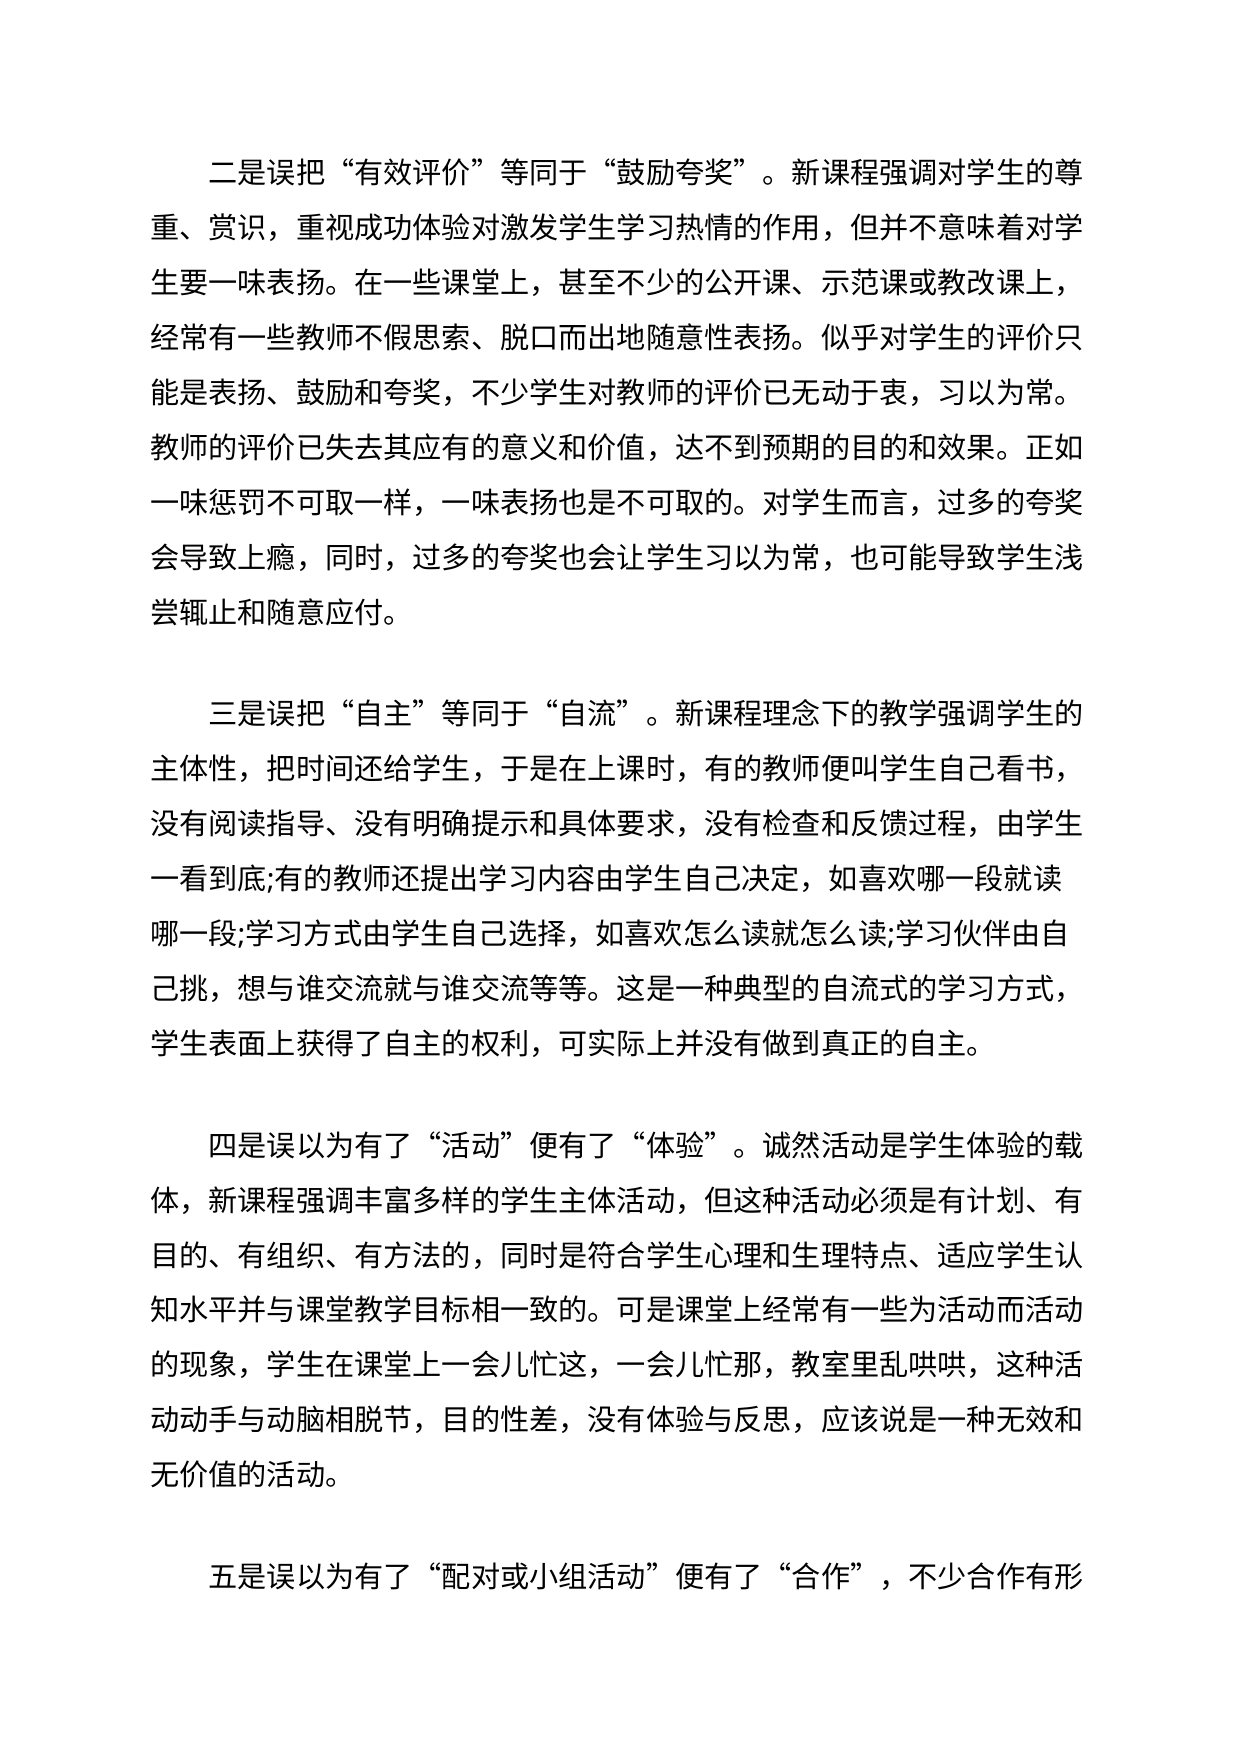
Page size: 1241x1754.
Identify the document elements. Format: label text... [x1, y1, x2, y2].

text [150, 1553, 1090, 1596]
text 三是误把“自主”等同于“自流”。新课程理念下的教学强调学生的主体性，把时间还给学生，于是在上课时，有的教师便叫学生自己看书，没有阅读指导、没有明确提示和具体要求，没有检查和反馈过程，由学生一看到底;有的教师还提出学习内容由学生自己决定，如喜欢哪一段就读哪一段;学习方式由学生自己选择，如喜欢怎么读就怎么读;学习伙伴由自己挑，想与谁交流就与谁交流等等。这是一种典型的自流式的学习方式，学生表面上获得了自主的权利，可实际上并没有做到真正的自主。 [150, 691, 1090, 1063]
text 四是误以为有了“活动”便有了“体验”。诚然活动是学生体验的载体，新课程强调丰富多样的学生主体活动，但这种活动必须是有计划、有目的、有组织、有方法的，同时是符合学生心理和生理特点、适应学生认知水平并与课堂教学目标相一致的。可是课堂上经常有一些为活动而活动的现象，学生在课堂上一会儿忙这，一会儿忙那，教室里乱哄哄，这种活动动手与动脑相脱节，目的性差，没有体验与反思，应该说是一种无效和无价值的活动。 [150, 1122, 1090, 1494]
text 二是误把“有效评价”等同于“鼓励夸奖”。新课程强调对学生的尊重、赏识，重视成功体验对激发学生学习热情的作用，但并不意味着对学生要一味表扬。在一些课堂上，甚至不少的公开课、示范课或教改课上，经常有一些教师不假思索、脱口而出地随意性表扬。似乎对学生的评价只能是表扬、鼓励和夸奖，不少学生对教师的评价已无动于衷，习以为常。教师的评价已失去其应有的意义和价值，达不到预期的目的和效果。正如一味惩罚不可取一样，一味表扬也是不可取的。对学生而言，过多的夸奖会导致上瘾，同时，过多的夸奖也会让学生习以为常，也可能导致学生浅尝辄止和随意应付。 [150, 150, 1090, 631]
